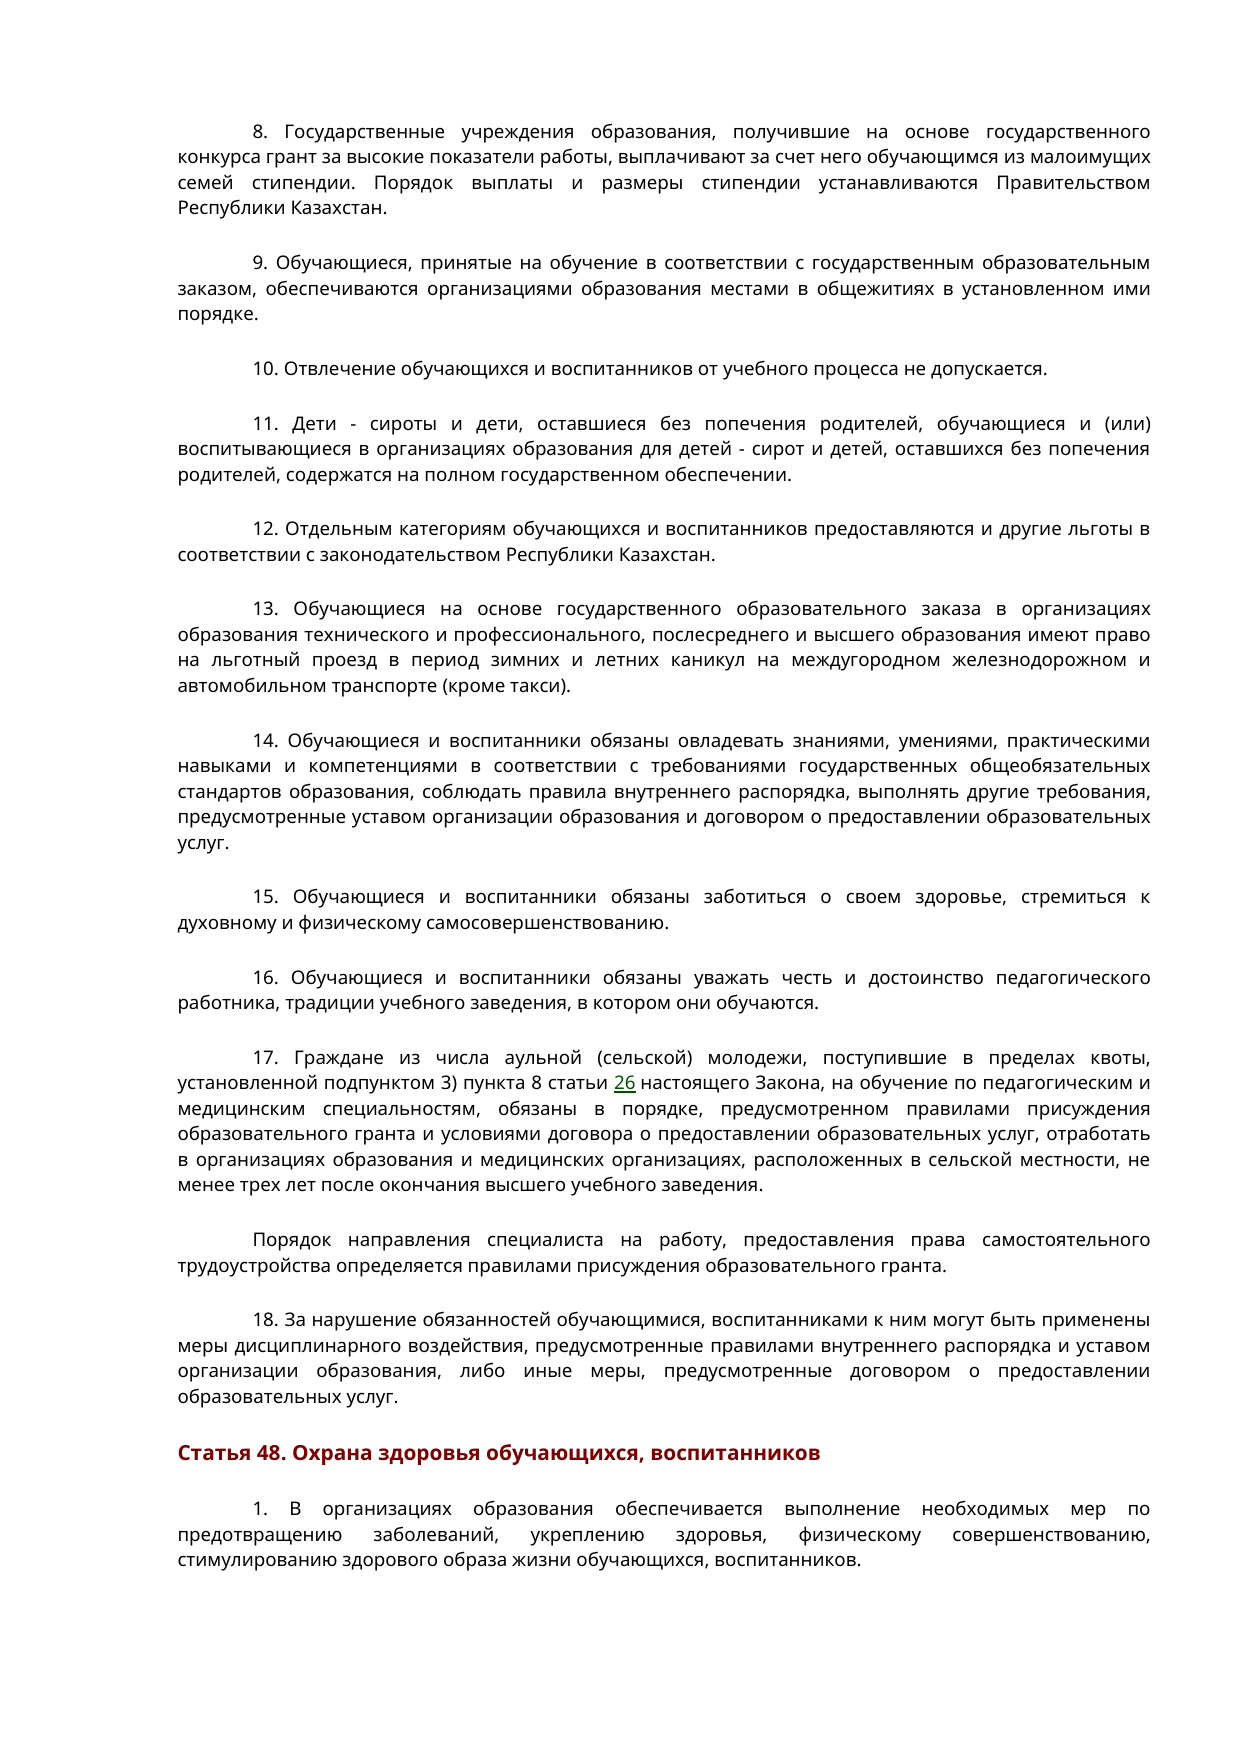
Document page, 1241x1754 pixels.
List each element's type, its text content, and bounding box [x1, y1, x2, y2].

text 11. Дети - сироты и дети, оставшиеся без попечения родителей, обучающиеся и (или) воспитывающиеся в организациях образования для детей - сирот и детей, оставшихся без попечения родителей, содержатся на полном государственном обеспечении. [177, 410, 1152, 486]
text Порядок направления специалиста на работу, предоставления права самостоятельного трудоустройства определяется правилами присуждения образовательного гранта. [177, 1226, 1152, 1277]
text 15. Обучающиеся и воспитанники обязаны заботиться о своем здоровье, стремиться к духовному и физическому самосовершенствованию. [177, 884, 1152, 935]
text 12. Отдельным категориям обучающихся и воспитанников предоставляются и другие льготы в соответствии с законодательством Республики Казахстан. [177, 516, 1152, 567]
text 1. В организациях образования обеспечивается выполнение необходимых мер по предотвращению заболеваний, укреплению здоровья, физическому совершенствованию, стимулированию здорового образа жизни обучающихся, воспитанников. [177, 1496, 1152, 1572]
text 17. Граждане из числа аульной (сельской) молодежи, поступившие в пределах квоты, установленной подпунктом 3) пункта 8 статьи 26 настоящего Закона, на обучение по педагогическим и медицинским специальностям, обязаны в порядке, предусмотренном правилами присуждения образовательного гранта и условиями договора о предоставлении образовательных услуг, отработать в организациях образования и медицинских организациях, расположенных в сельской местности, не менее трех лет после окончания высшего учебного заведения. [177, 1044, 1152, 1197]
text 18. За нарушение обязанностей обучающимися, воспитанниками к ним могут быть применены меры дисциплинарного воздействия, предусмотренные правилами внутреннего распорядка и уставом организации образования, либо иные меры, предусмотренные договором о предоставлении образовательных услуг. [177, 1307, 1152, 1409]
text 13. Обучающиеся на основе государственного образовательного заказа в организациях образования технического и профессионального, послесреднего и высшего образования имеют право на льготный проезд в период зимних и летних каникул на междугородном железнодорожном и автомобильном транспорте (кроме такси). [177, 596, 1152, 698]
text 16. Обучающиеся и воспитанники обязаны уважать честь и достоинство педагогического работника, традиции учебного заведения, в котором они обучаются. [177, 964, 1152, 1015]
text 8. Государственные учреждения образования, получившие на основе государственного конкурса грант за высокие показатели работы, выплачивают за счет него обучающимся из малоимущих семей стипендии. Порядок выплаты и размеры стипендии устанавливаются Правительством Республики Казахстан. [177, 118, 1152, 220]
text Статья 48. Охрана здоровья обучающихся, воспитанников [177, 1438, 1152, 1466]
text 14. Обучающиеся и воспитанники обязаны овладевать знаниями, умениями, практическими навыками и компетенциями в соответствии с требованиями государственных общеобязательных стандартов образования, соблюдать правила внутреннего распорядка, выполнять другие требования, предусмотренные уставом организации образования и договором о предоставлении образовательных услуг. [177, 727, 1152, 854]
text 9. Обучающиеся, принятые на обучение в соответствии с государственным образовательным заказом, обеспечиваются организациями образования местами в общежитиях в установленном ими порядке. [177, 249, 1152, 326]
text 10. Отвлечение обучающихся и воспитанников от учебного процесса не допускается. [177, 355, 1152, 381]
